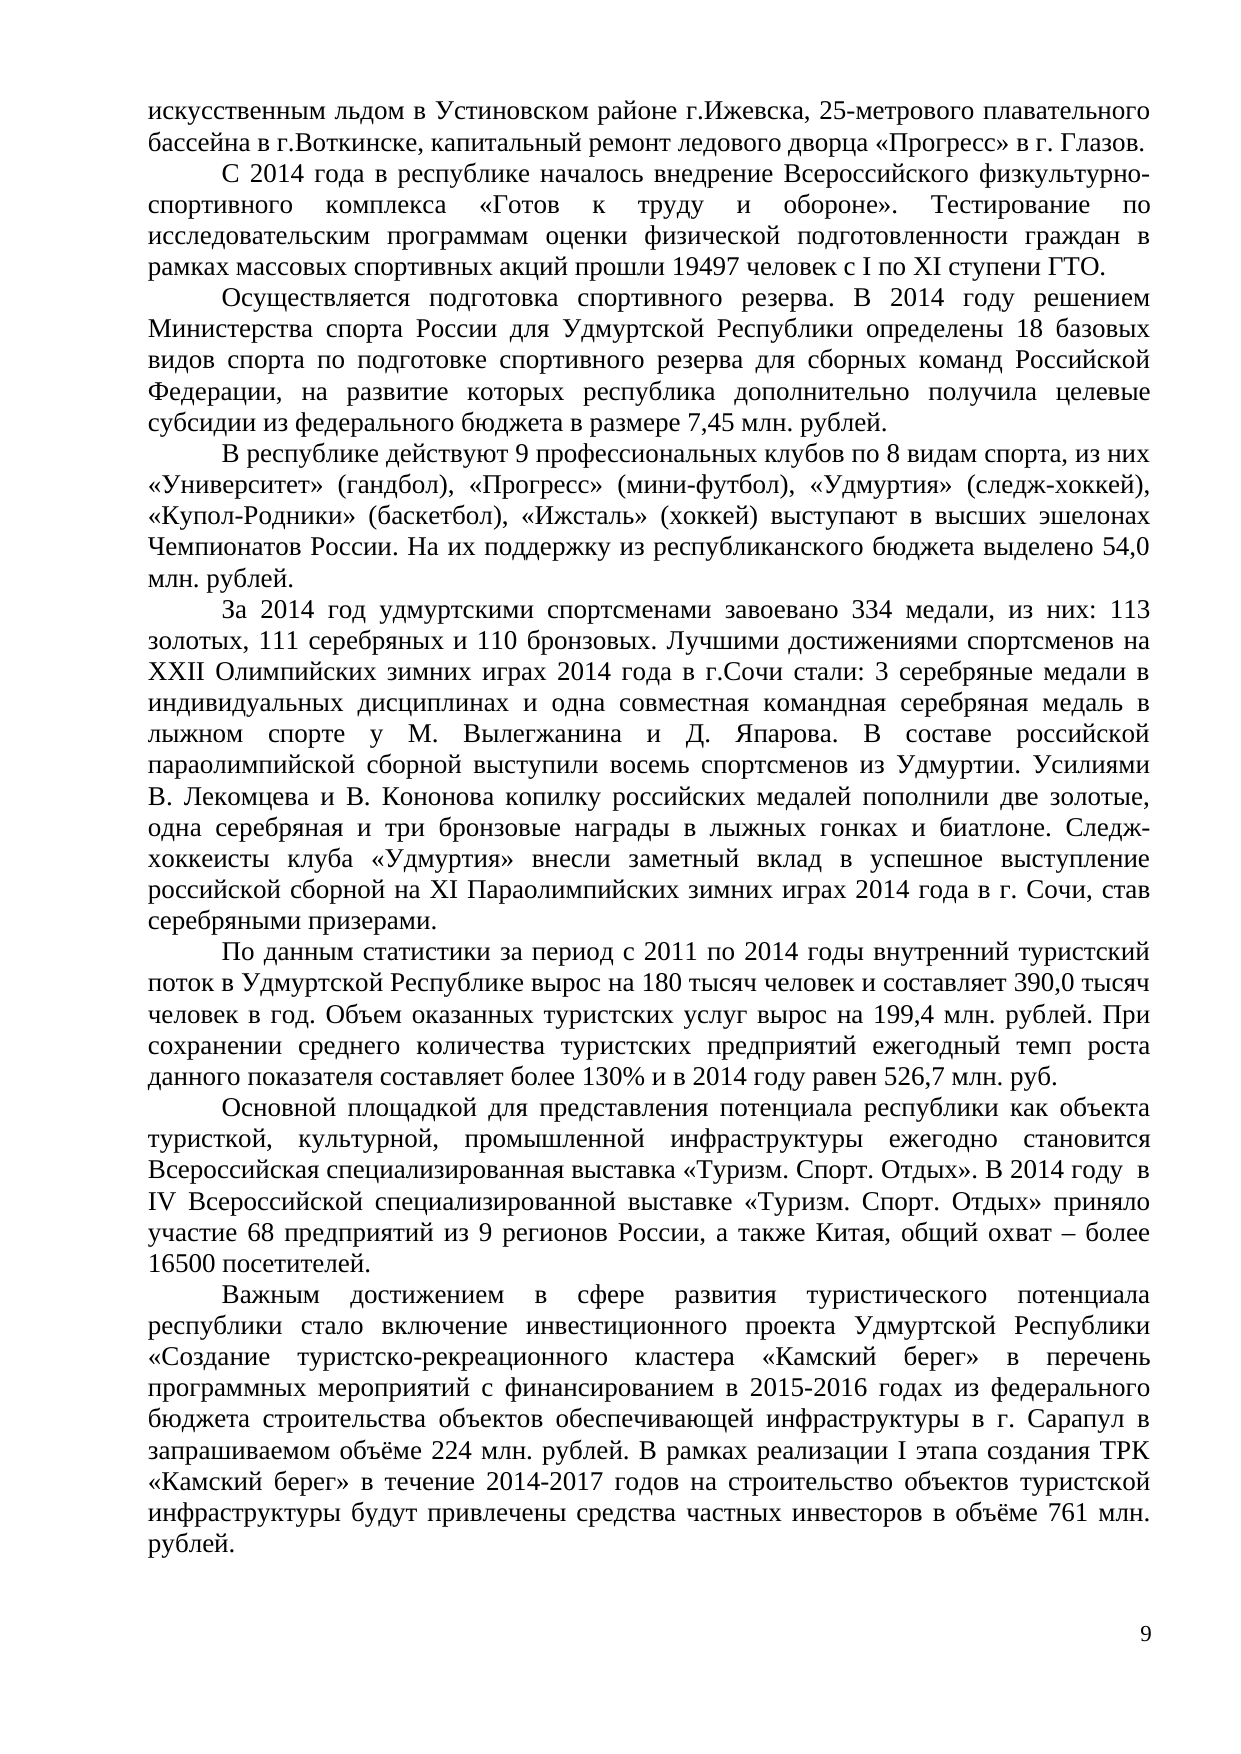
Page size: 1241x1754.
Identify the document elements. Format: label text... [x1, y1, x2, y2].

text В республике действуют 9 профессиональных клубов по 8 видам спорта, из них «Университет» (гандбол), «Прогресс» (мини-футбол), «Удмуртия» (следж-хоккей), «Купол-Родники» (баскетбол), «Ижсталь» (хоккей) выступают в высших эшелонах Чемпионатов России. На их поддержку из республиканского бюджета выделено 54,0 млн. рублей. [148, 437, 1152, 593]
text По данным статистики за период с 2011 по 2014 годы внутренний туристский поток в Удмуртской Республике вырос на 180 тысяч человек и составляет 390,0 тысяч человек в год. Объем оказанных туристских услуг вырос на 199,4 млн. рублей. При сохранении среднего количества туристских предприятий ежегодный темп роста данного показателя составляет более 130% и в 2014 году равен 526,7 млн. руб. [148, 935, 1152, 1091]
text С 2014 года в республике началось внедрение Всероссийского физкультурно-спортивного комплекса «Готов к труду и обороне». Тестирование по исследовательским программам оценки физической подготовленности граждан в рамках массовых спортивных акций прошли 19497 человек с I по XI ступени ГТО. [148, 157, 1152, 281]
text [148, 94, 1152, 157]
text Важным достижением в сфере развития туристического потенциала республики стало включение инвестиционного проекта Удмуртской Республики «Создание туристско-рекреационного кластера «Камский берег» в перечень программных мероприятий с финансированием в 2015-2016 годах из федерального бюджета строительства объектов обеспечивающей инфраструктуры в г. Сарапул в запрашиваемом объёме 224 млн. рублей. В рамках реализации I этапа создания ТРК «Камский берег» в течение 2014-2017 годов на строительство объектов туристской инфраструктуры будут привлечены средства частных инвесторов в объёме 761 млн. рублей. [148, 1278, 1152, 1558]
text Осуществляется подготовка спортивного резерва. В 2014 году решением Министерства спорта России для Удмуртской Республики определены 18 базовых видов спорта по подготовке спортивного резерва для сборных команд Российской Федерации, на развитие которых республика дополнительно получила целевые субсидии из федерального бюджета в размере 7,45 млн. рублей. [148, 281, 1152, 437]
text За 2014 год удмуртскими спортсменами завоевано 334 медали, из них: 113 золотых, 111 серебряных и 110 бронзовых. Лучшими достижениями спортсменов на ХХII Олимпийских зимних играх 2014 года в г.Сочи стали: 3 серебряные медали в индивидуальных дисциплинах и одна совместная командная серебряная медаль в лыжном спорте у М. Вылегжанина и Д. Япарова. В составе российской параолимпийской сборной выступили восемь спортсменов из Удмуртии. Усилиями В. Лекомцева и В. Кононова копилку российских медалей пополнили две золотые, одна серебряная и три бронзовые награды в лыжных гонках и биатлоне. Следж-хоккеисты клуба «Удмуртия» внесли заметный вклад в успешное выступление российской сборной на XI Параолимпийских зимних играх 2014 года в г. Сочи, став серебряными призерами. [148, 593, 1152, 935]
text Основной площадкой для представления потенциала республики как объекта туристкой, культурной, промышленной инфраструктуры ежегодно становится Всероссийская специализированная выставка «Туризм. Спорт. Отдых». В 2014 году в IV Всероссийской специализированной выставке «Туризм. Спорт. Отдых» приняло участие 68 предприятий из 9 регионов России, а также Китая, общий охват – более 16500 посетителей. [148, 1091, 1152, 1278]
